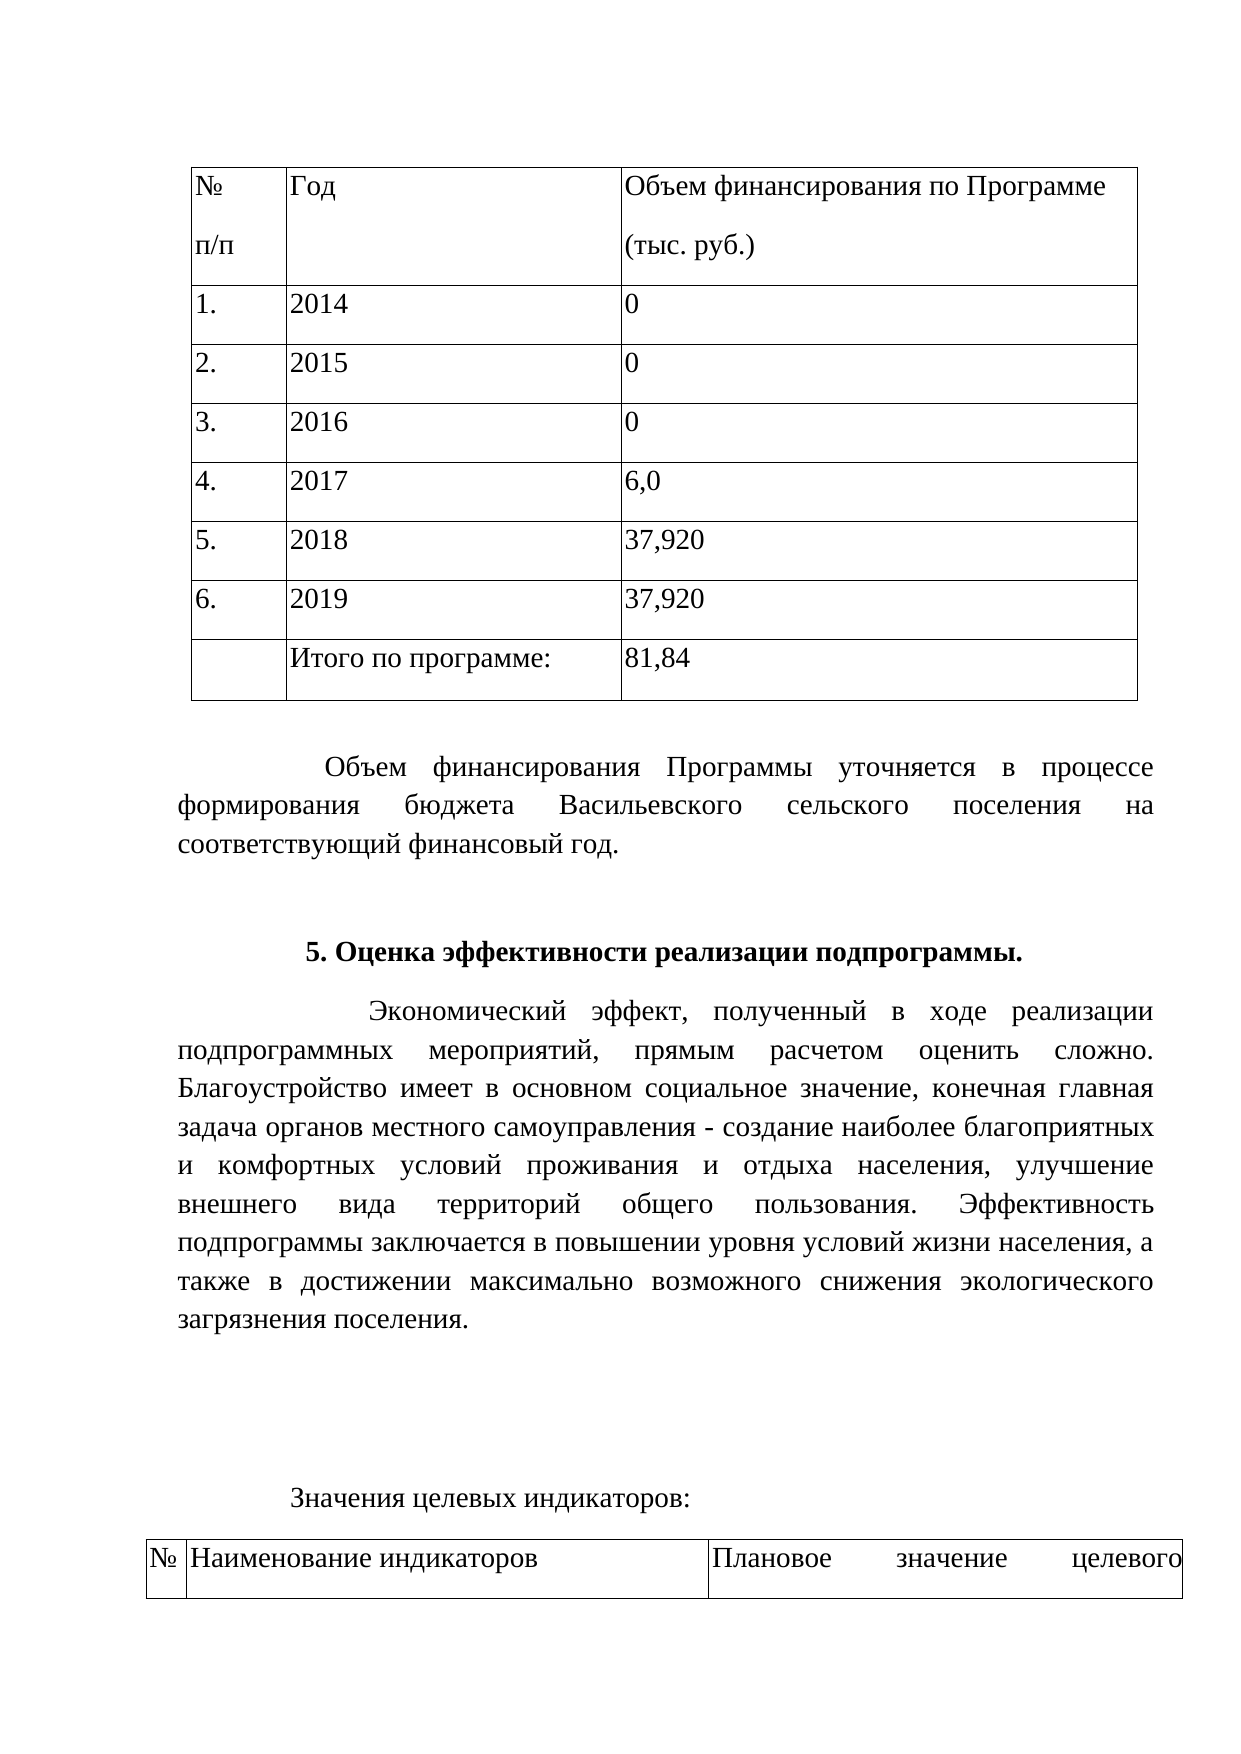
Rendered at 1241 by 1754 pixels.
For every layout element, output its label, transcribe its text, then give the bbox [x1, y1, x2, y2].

table_cell 37,920 [622, 581, 1137, 639]
table_cell 2. [192, 345, 286, 403]
table_header Объем финансирования по Программе (тыс. руб.) [622, 168, 1137, 285]
table_cell 3. [192, 404, 286, 462]
table_header № п/п [147, 1540, 186, 1598]
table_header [187, 1540, 708, 1598]
table_header № п/п [192, 168, 286, 285]
table_cell 6,0 [622, 463, 1137, 521]
table_cell 2014 [287, 286, 621, 344]
text Экономический эффект, полученный в ходе реализации подпрограммных мероприятий, прямым расчетом оценить сложно. Благоустройство имеет в основном социальное значение, конечная главная задача органов местного самоуправления - создание наиболее благоприятных и комфортных условий проживания и отдыха населения, улучшение внешнего вида территорий общего пользования. Эффективность подпрограммы заключается в повышении уровня условий жизни населения, а также в достижении максимально возможного снижения экологического загрязнения поселения. [177, 993, 1155, 1335]
table_cell 0 [622, 286, 1137, 344]
table_cell 5. [192, 522, 286, 580]
table_cell 6. [192, 581, 286, 639]
table_cell 2017 [287, 463, 621, 521]
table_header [709, 1540, 1182, 1598]
table_header Год [287, 168, 621, 285]
table_cell Итого по программе: [287, 640, 621, 699]
table_cell 1. [192, 286, 286, 344]
text 5. Оценка эффективности реализации подпрограммы. [177, 934, 1152, 967]
table_cell 37,920 [622, 522, 1137, 580]
table_cell [192, 640, 286, 699]
table_cell 2015 [287, 345, 621, 403]
table_cell 2019 [287, 581, 621, 639]
text Значения целевых индикаторов: [177, 1480, 1155, 1513]
text Объем финансирования Программы уточняется в процессе формирования бюджета Васильевского сельского поселения на соответствующий финансовый год. [177, 749, 1155, 859]
table_cell 0 [622, 404, 1137, 462]
table_cell 2018 [287, 522, 621, 580]
table_cell 0 [622, 345, 1137, 403]
table_cell 2016 [287, 404, 621, 462]
table_cell 81,84 [622, 640, 1137, 699]
table_cell 4. [192, 463, 286, 521]
